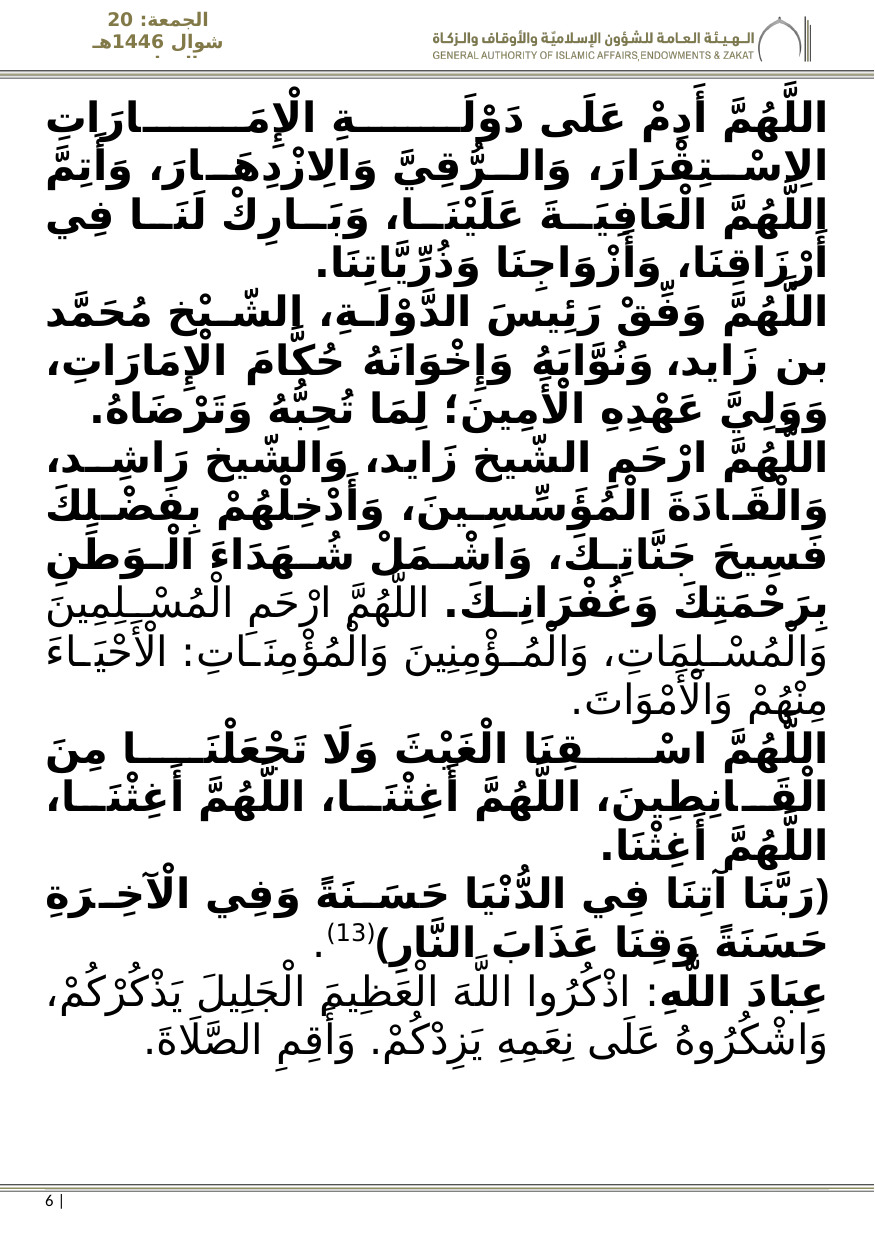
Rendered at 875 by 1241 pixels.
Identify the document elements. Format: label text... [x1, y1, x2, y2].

text اللَّهُمَّ وَفِّقْ رَئِيسَ الدَّوْلَةِ، الشّيْخ مُحَمَّد بن زَايد، وَنُوَّابَهُ وَإِخْوَانَهُ حُكَّامَ الْإِمَارَاتِ، وَوَلِيَّ عَهْدِهِ الْأَمِينَ؛ لِمَا تُحِبُّهُ وَتَرْضَاهُ. [45, 288, 829, 433]
text اللَّهُمَّ اسْقِنَا الْغَيْثَ وَلَا تَجْعَلْنَا مِنَ الْقَانِطِينَ، اللَّهُمَّ أَغِثْنَا، اللَّهُمَّ أَغِثْنَا، اللَّهُمَّ أَغِثْنَا. [45, 724, 829, 870]
text اللَّهُمَّ ارْحَمِ الشّيخ زَايد، وَالشّيخ رَاشِد، وَالْقَادَةَ الْمُؤَسِّسِينَ، وَأَدْخِلْهُمْ بِفَضْلِكَ فَسِيحَ جَنَّاتِكَ، وَاشْمَلْ شُهَدَاءَ الْوَطَنِ بِرَحْمَتِكَ وَغُفْرَانِكَ. اللَّهُمَّ ارْحَمِ الْمُسْلِمِينَ وَالْمُسْلِمَاتِ، وَالْمُؤْمِنِينَ ‌وَالْمُؤْمِنَاتِ: الْأَحْيَاءَ مِنْهُمْ وَالْأَمْوَاتَ. [45, 433, 829, 724]
picture [829, 70, 874, 79]
picture [433, 16, 811, 45]
text اللَّهُمَّ أَدِمْ عَلَى دَوْلَةِ الْإِمَارَاتِ الِاسْتِقْرَارَ، وَالرُّقِيَّ وَالِازْدِهَارَ، وَأَتِمَّ اللَّهُمَّ الْعَافِيَةَ عَلَيْنَا، وَبَارِكْ لَنَا فِي أَرْزَاقِنَا، وَأَزْوَاجِنَا وَذُرِّيَّاتِنَا. [45, 45, 829, 288]
picture [0, 70, 45, 79]
text ﴿‌رَبَّنَا ‌آتِنَا فِي الدُّنْيَا حَسَنَةً وَفِي الْآخِرَةِ حَسَنَةً وَقِنَا عَذَابَ النَّارِ﴾(). [45, 870, 829, 967]
text عِبَادَ اللَّهِ: اذْكُرُوا اللَّهَ الْعَظِيمَ الْجَلِيلَ يَذْكُرْكُمْ، وَاشْكُرُوهُ عَلَى نِعَمِهِ يَزِدْكُمْ. وَأَقِمِ الصَّلَاةَ. [45, 967, 829, 1064]
picture [0, 1184, 874, 1192]
